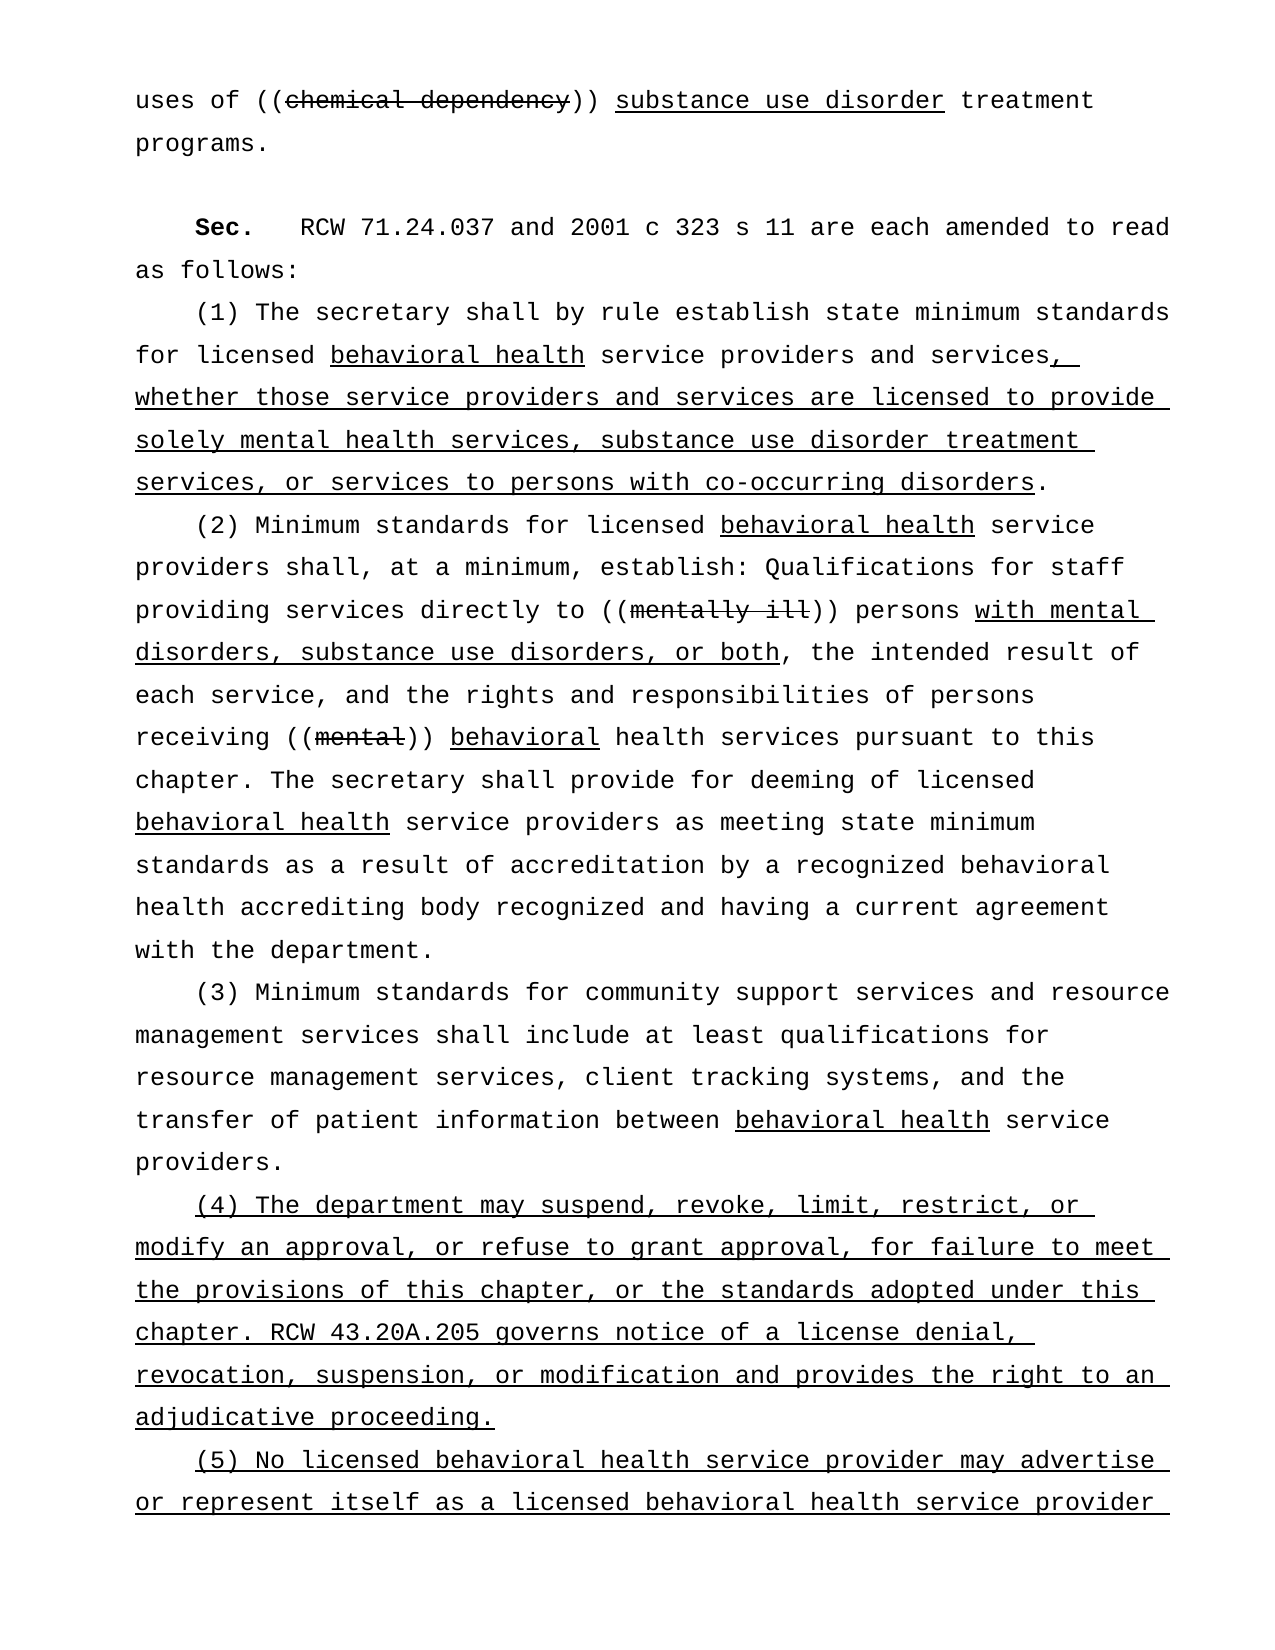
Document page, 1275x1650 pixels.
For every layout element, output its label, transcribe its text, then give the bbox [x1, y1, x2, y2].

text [135, 1434, 1170, 1513]
text (4) The department may suspend, revoke, limit, restrict, or modify an approval, or refuse to grant approval, for failure to meet the provisions of this chapter, or the standards adopted under this chapter. RCW 43.20A.205 governs notice of a license denial, revocation, suspension, or modification and provides the right to an adjudicative proceeding. [135, 1260, 1170, 1385]
text (1) The secretary shall by rule establish state minimum standards for licensed behavioral health service providers and services, whether those service providers and services are licensed to provide solely mental health services, substance use disorder treatment services, or services to persons with co-occurring disorders. [135, 287, 1170, 408]
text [135, 75, 1170, 160]
text (1) The secretary shall by rule establish state minimum standards for licensed behavioral health service providers and services, whether those service providers and services are licensed to provide solely mental health services, substance use disorder treatment services, or services to persons with co-occurring disorders. [135, 410, 1170, 499]
text (3) Minimum standards for community support services and resource management services shall include at least qualifications for resource management services, client tracking systems, and the transfer of patient information between behavioral health service providers. [135, 967, 1170, 1179]
text (4) The department may suspend, revoke, limit, restrict, or modify an approval, or refuse to grant approval, for failure to meet the provisions of this chapter, or the standards adopted under this chapter. RCW 43.20A.205 governs notice of a license denial, revocation, suspension, or modification and provides the right to an adjudicative proceeding. [135, 1387, 1170, 1434]
text Sec. RCW 71.24.037 and 2001 c 323 s 11 are each amended to read as follows: [135, 202, 1170, 287]
text (2) Minimum standards for licensed behavioral health service providers shall, at a minimum, establish: Qualifications for staff providing services directly to ((mentally ill)) persons with mental disorders, substance use disorders, or both, the intended result of each service, and the rights and responsibilities of persons receiving ((mental)) behavioral health services pursuant to this chapter. The secretary shall provide for deeming of licensed behavioral health service providers as meeting state minimum standards as a result of accreditation by a recognized behavioral health accrediting body recognized and having a current agreement with the department. [135, 499, 1170, 967]
text (4) The department may suspend, revoke, limit, restrict, or modify an approval, or refuse to grant approval, for failure to meet the provisions of this chapter, or the standards adopted under this chapter. RCW 43.20A.205 governs notice of a license denial, revocation, suspension, or modification and provides the right to an adjudicative proceeding. [135, 1179, 1170, 1258]
